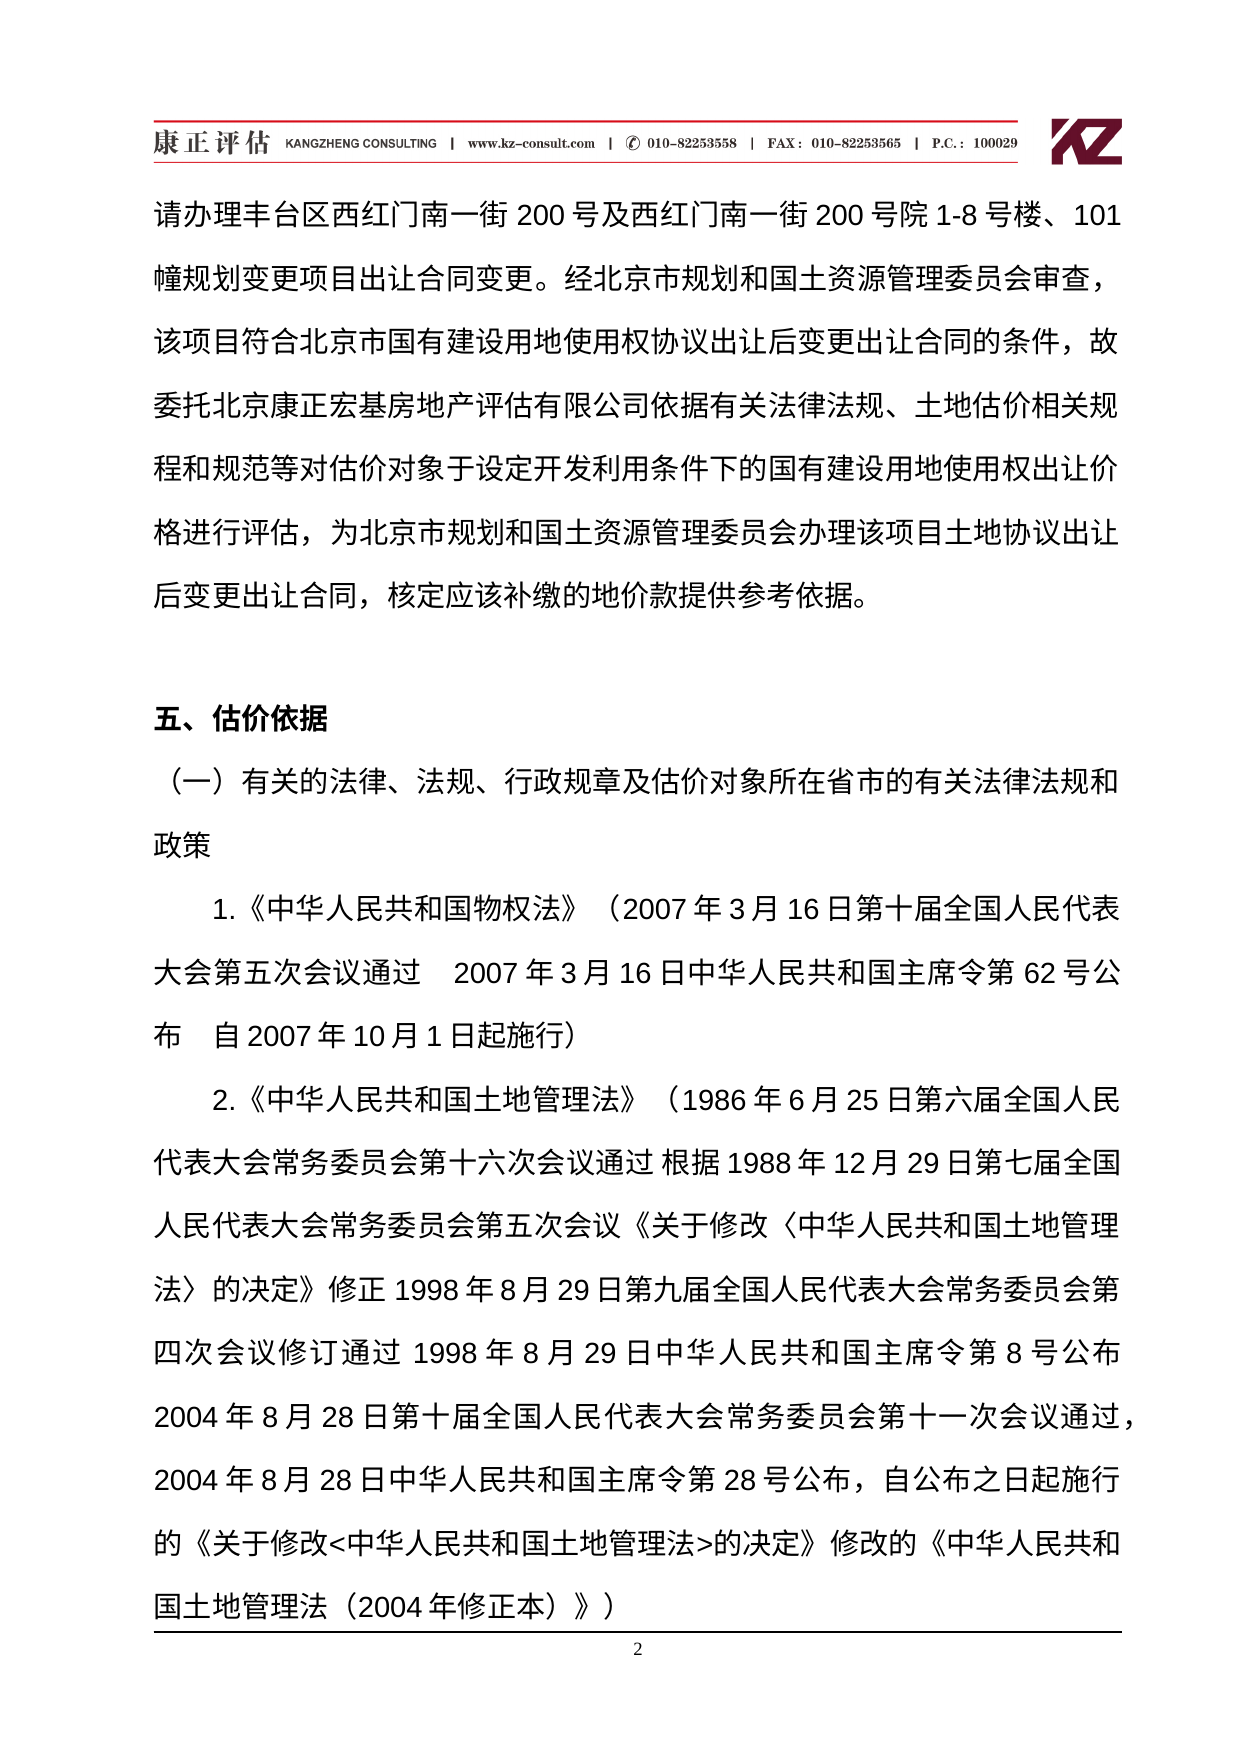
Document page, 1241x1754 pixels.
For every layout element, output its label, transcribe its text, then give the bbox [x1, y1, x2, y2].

text （一）有关的法律、法规、行政规章及估价对象所在省市的有关法律法规和政策 [153, 759, 1122, 865]
text 2.《中华人民共和国土地管理法》（1986年6月25日第六届全国人民代表大会常务委员会第十六次会议通过 根据1988年12月29日第七届全国人民代表大会常务委员会第五次会议《关于修改〈中华人民共和国土地管理法〉的决定》修正 1998年8月29日第九届全国人民代表大会常务委员会第四次会议修订通过 1998年8月29日中华人民共和国主席令第8号公布2004年8月28日第十届全国人民代表大会常务委员会第十一次会议通过，2004年8月28日中华人民共和国主席令第28号公布，自公布之日起施行的《关于修改<中华人民共和国土地管理法>的决定》修改的《中华人民共和国土地管理法（2004年修正本）》） [153, 1076, 1122, 1626]
text 五、估价依据 [153, 696, 1122, 738]
text 1.《中华人民共和国物权法》（2007年3月16日第十届全国人民代表大会第五次会议通过 2007年3月16日中华人民共和国主席令第62号公布 自2007年10月1日起施行） [153, 886, 1122, 1055]
picture [153, 118, 1122, 165]
